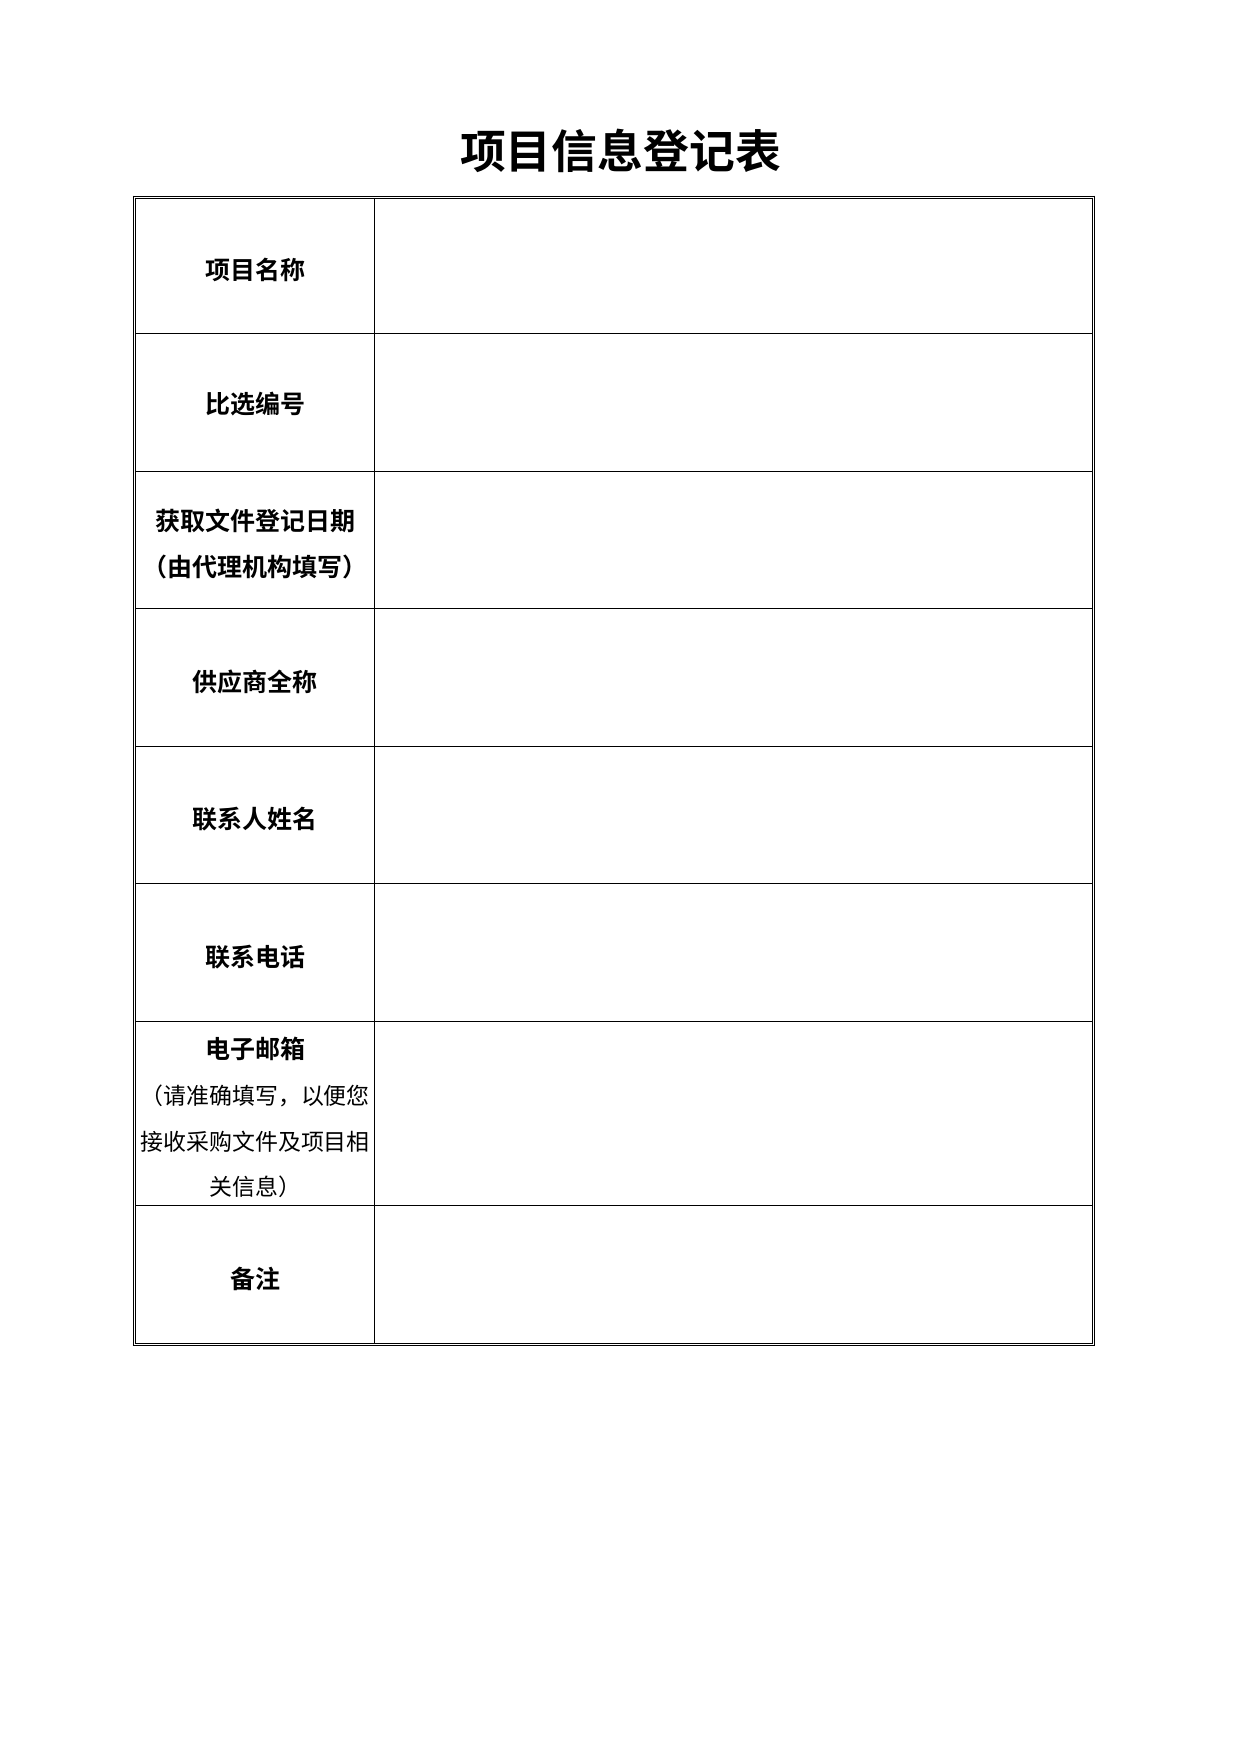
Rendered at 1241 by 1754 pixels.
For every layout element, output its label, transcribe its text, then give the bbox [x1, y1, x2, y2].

table_header [375, 199, 1092, 333]
table_cell [375, 747, 1092, 883]
table_cell 备注 [136, 1206, 374, 1342]
table_cell [375, 1206, 1092, 1342]
text 项目信息登记表 [136, 118, 1104, 181]
table_cell [375, 334, 1092, 471]
table_cell [375, 609, 1092, 746]
table_header 项目名称 [136, 199, 374, 333]
table_cell 供应商全称 [136, 609, 374, 746]
table_cell 获取文件登记日期 （由代理机构填写） [136, 472, 374, 608]
table_cell [375, 1022, 1092, 1205]
table_cell 联系电话 [136, 884, 374, 1021]
table_cell 比选编号 [136, 334, 374, 471]
table_cell 联系人姓名 [136, 747, 374, 883]
table_cell 电子邮箱 （请准确填写，以便您接收采购文件及项目相关信息） [136, 1022, 374, 1205]
table_cell [375, 472, 1092, 608]
table_cell [375, 884, 1092, 1021]
